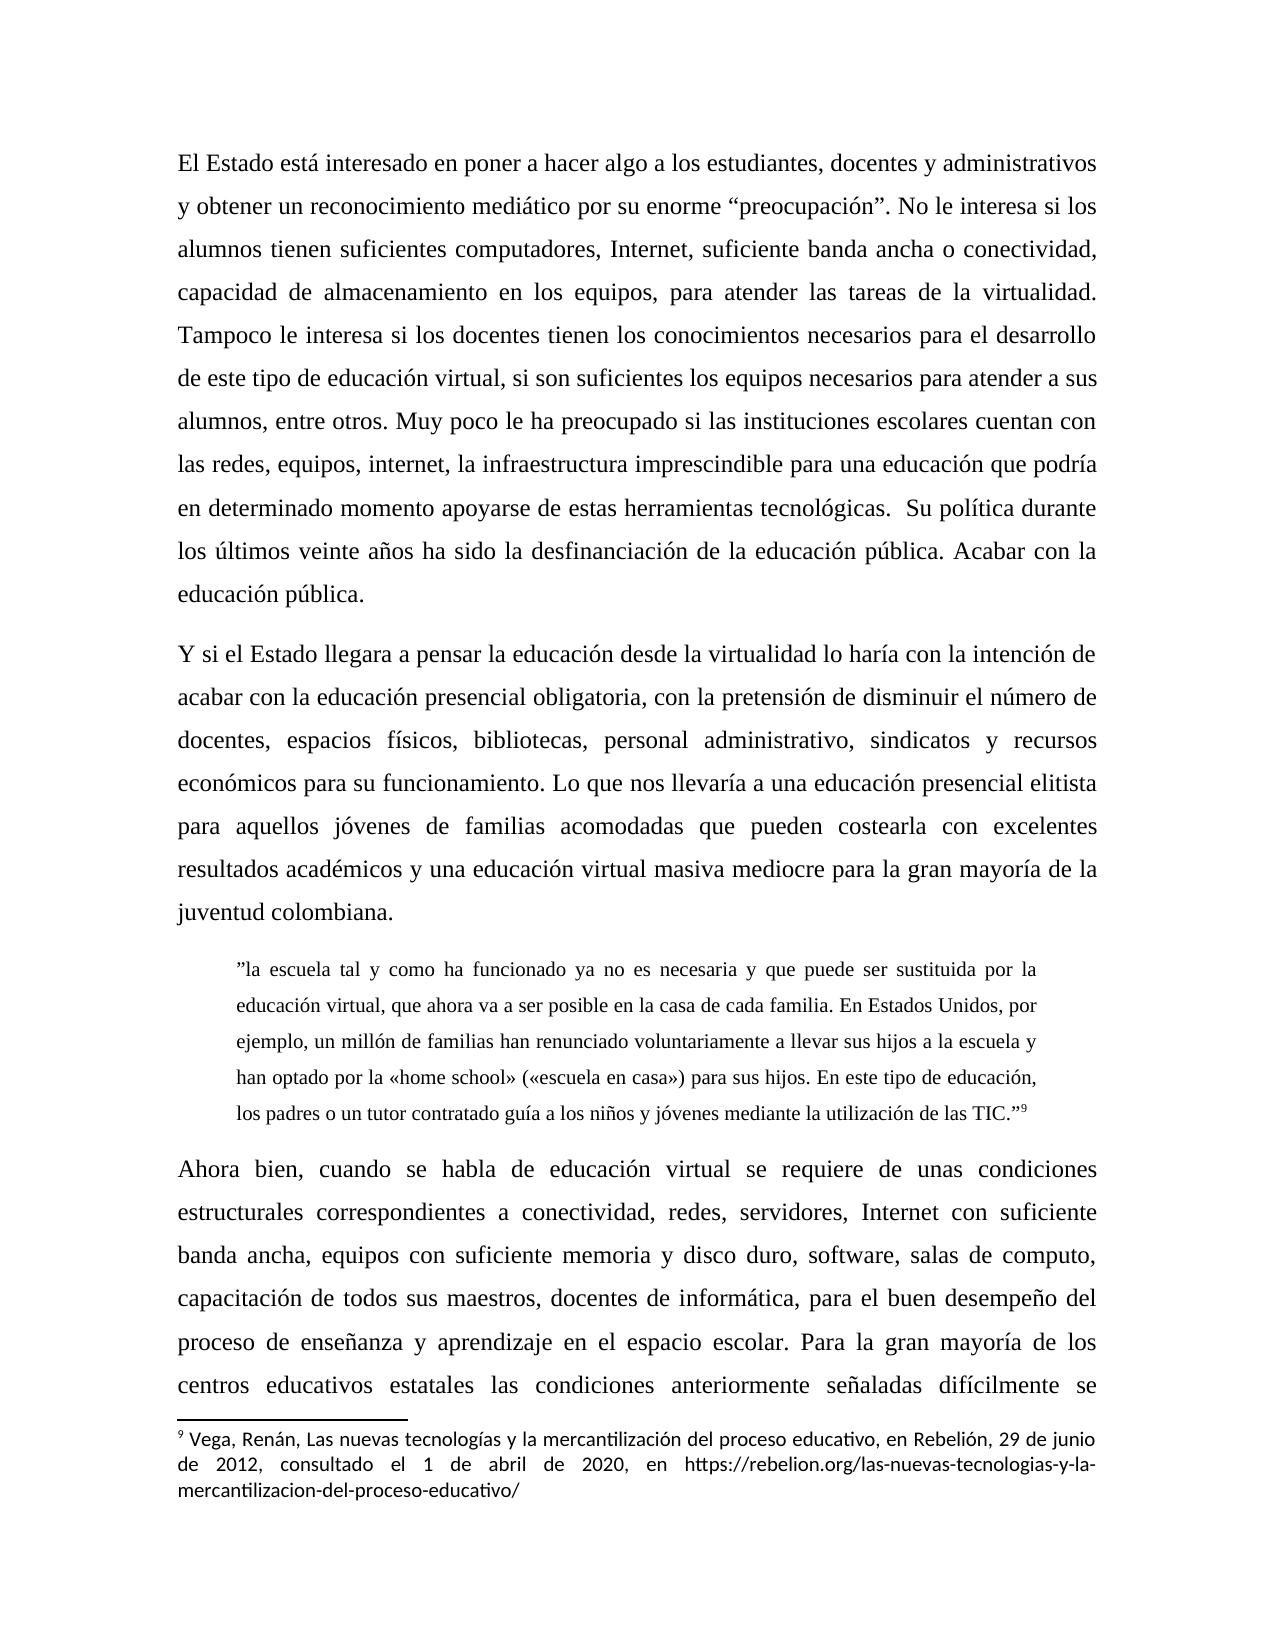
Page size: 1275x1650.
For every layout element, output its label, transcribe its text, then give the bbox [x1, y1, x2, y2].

text El Estado está interesado en poner a hacer algo a los estudiantes, docentes y administrativos y obtener un reconocimiento mediático por su enorme “preocupación”. No le interesa si los alumnos tienen suficientes computadores, Internet, suficiente banda ancha o conectividad, capacidad de almacenamiento en los equipos, para atender las tareas de la virtualidad. Tampoco le interesa si los docentes tienen los conocimientos necesarios para el desarrollo de este tipo de educación virtual, si son suficientes los equipos necesarios para atender a sus alumnos, entre otros. Muy poco le ha preocupado si las instituciones escolares cuentan con las redes, equipos, internet, la infraestructura imprescindible para una educación que podría en determinado momento apoyarse de estas herramientas tecnológicas. Su política durante los últimos veinte años ha sido la desfinanciación de la educación pública. Acabar con la educación pública. [177, 148, 1098, 608]
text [177, 1154, 1098, 1398]
text ”la escuela tal y como ha funcionado ya no es necesaria y que puede ser sustituida por la educación virtual, que ahora va a ser posible en la casa de cada familia. En Estados Unidos, por ejemplo, un millón de familias han renunciado voluntariamente a llevar sus hijos a la escuela y han optado por la «home school» («escuela en casa») para sus hijos. En este tipo de educación, los padres o un tutor contratado guía a los niños y jóvenes mediante la utilización de las TIC.” [236, 957, 1039, 1125]
text Y si el Estado llegara a pensar la educación desde la virtualidad lo haría con la intención de acabar con la educación presencial obligatoria, con la pretensión de disminuir el número de docentes, espacios físicos, bibliotecas, personal administrativo, sindicatos y recursos económicos para su funcionamiento. Lo que nos llevaría a una educación presencial elitista para aquellos jóvenes de familias acomodadas que pueden costearla con excelentes resultados académicos y una educación virtual masiva mediocre para la gran mayoría de la juventud colombiana. [177, 639, 1098, 926]
